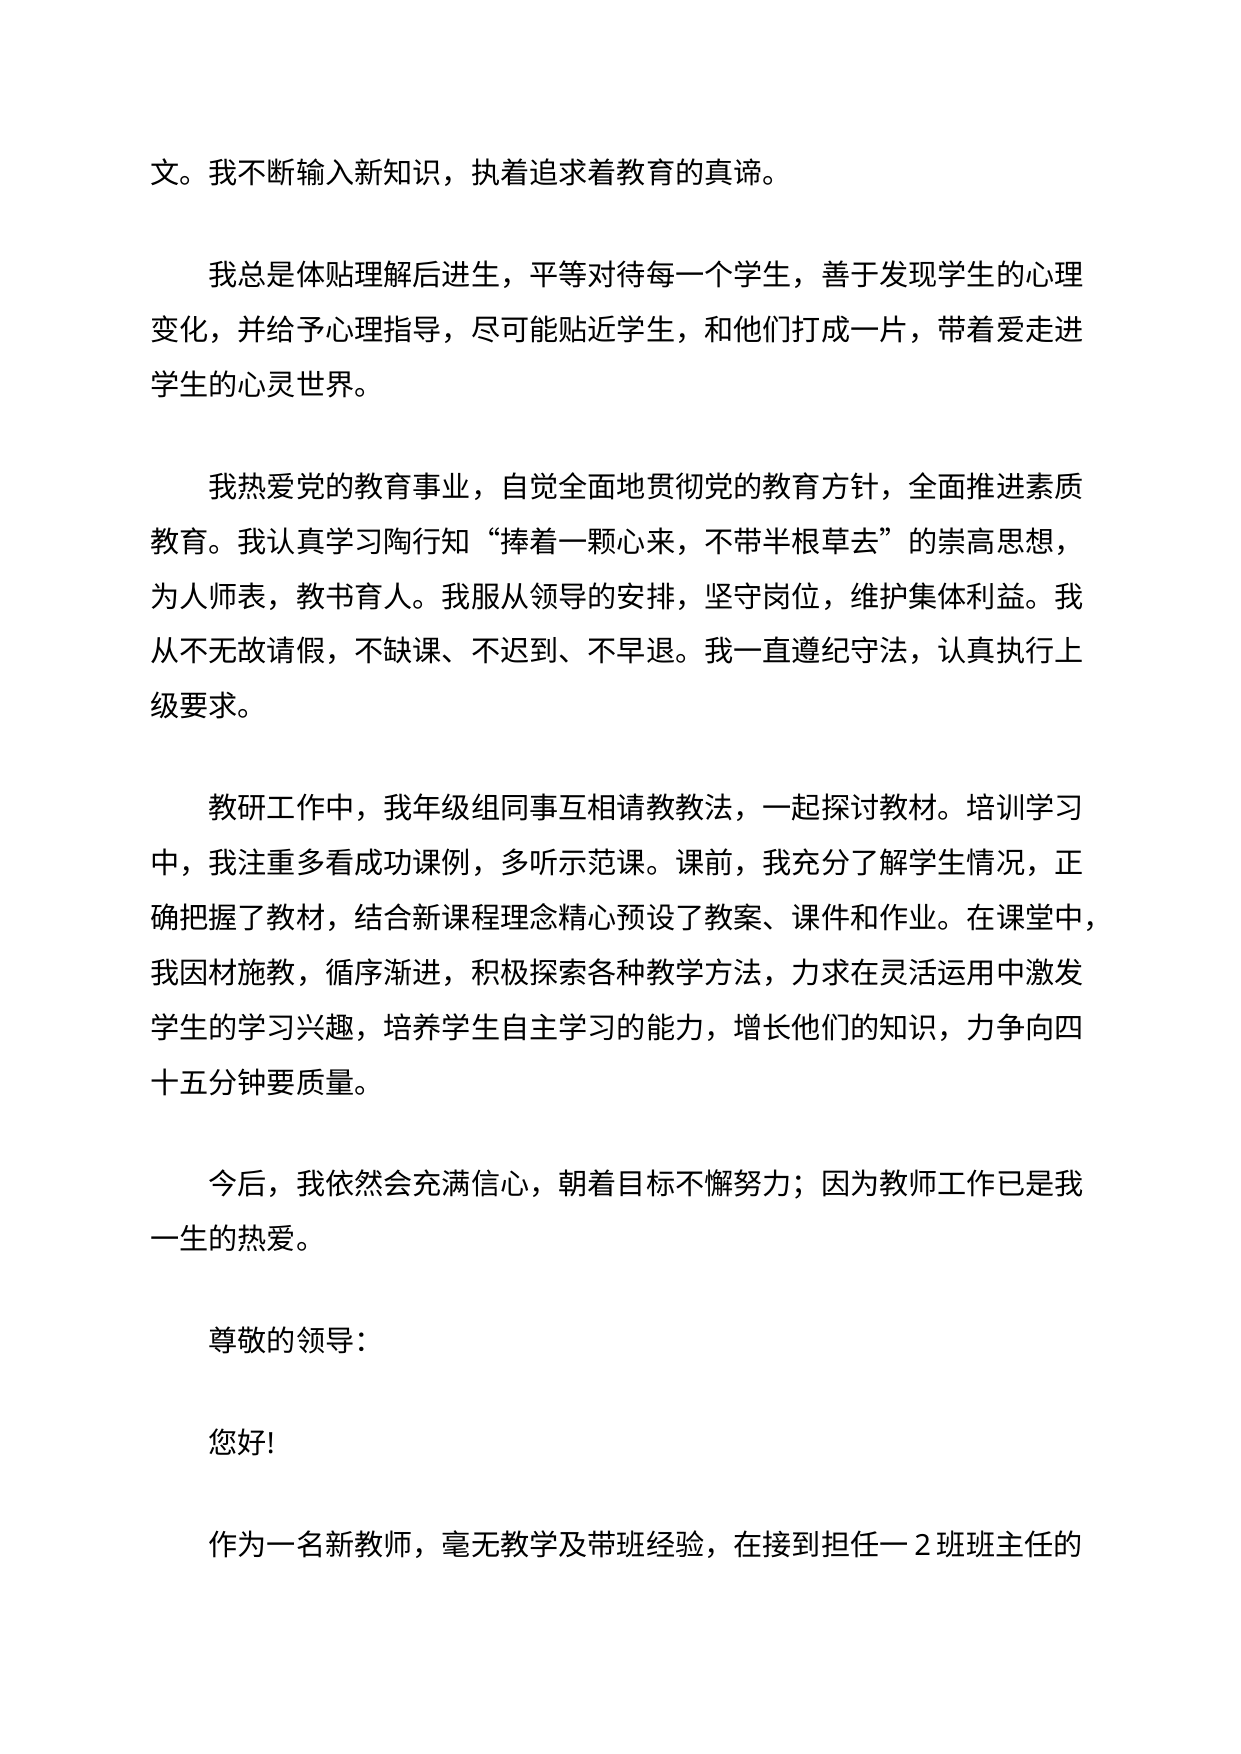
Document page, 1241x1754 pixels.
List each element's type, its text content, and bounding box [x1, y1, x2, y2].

text 您好! [150, 1419, 1090, 1462]
text 教研工作中，我年级组同事互相请教教法，一起探讨教材。培训学习中，我注重多看成功课例，多听示范课。课前，我充分了解学生情况，正确把握了教材，结合新课程理念精心预设了教案、课件和作业。在课堂中，我因材施教，循序渐进，积极探索各种教学方法，力求在灵活运用中激发学生的学习兴趣，培养学生自主学习的能力，增长他们的知识，力争向四十五分钟要质量。 [150, 785, 1090, 1101]
text 今后，我依然会充满信心，朝着目标不懈努力；因为教师工作已是我一生的热爱。 [150, 1161, 1090, 1258]
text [150, 150, 1090, 192]
text 尊敬的领导： [150, 1318, 1090, 1360]
text 我总是体贴理解后进生，平等对待每一个学生，善于发现学生的心理变化，并给予心理指导，尽可能贴近学生，和他们打成一片，带着爱走进学生的心灵世界。 [150, 252, 1090, 404]
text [150, 1521, 1090, 1564]
text 我热爱党的教育事业，自觉全面地贯彻党的教育方针，全面推进素质教育。我认真学习陶行知“捧着一颗心来，不带半根草去”的崇高思想，为人师表，教书育人。我服从领导的安排，坚守岗位，维护集体利益。我从不无故请假，不缺课、不迟到、不早退。我一直遵纪守法，认真执行上级要求。 [150, 463, 1090, 725]
